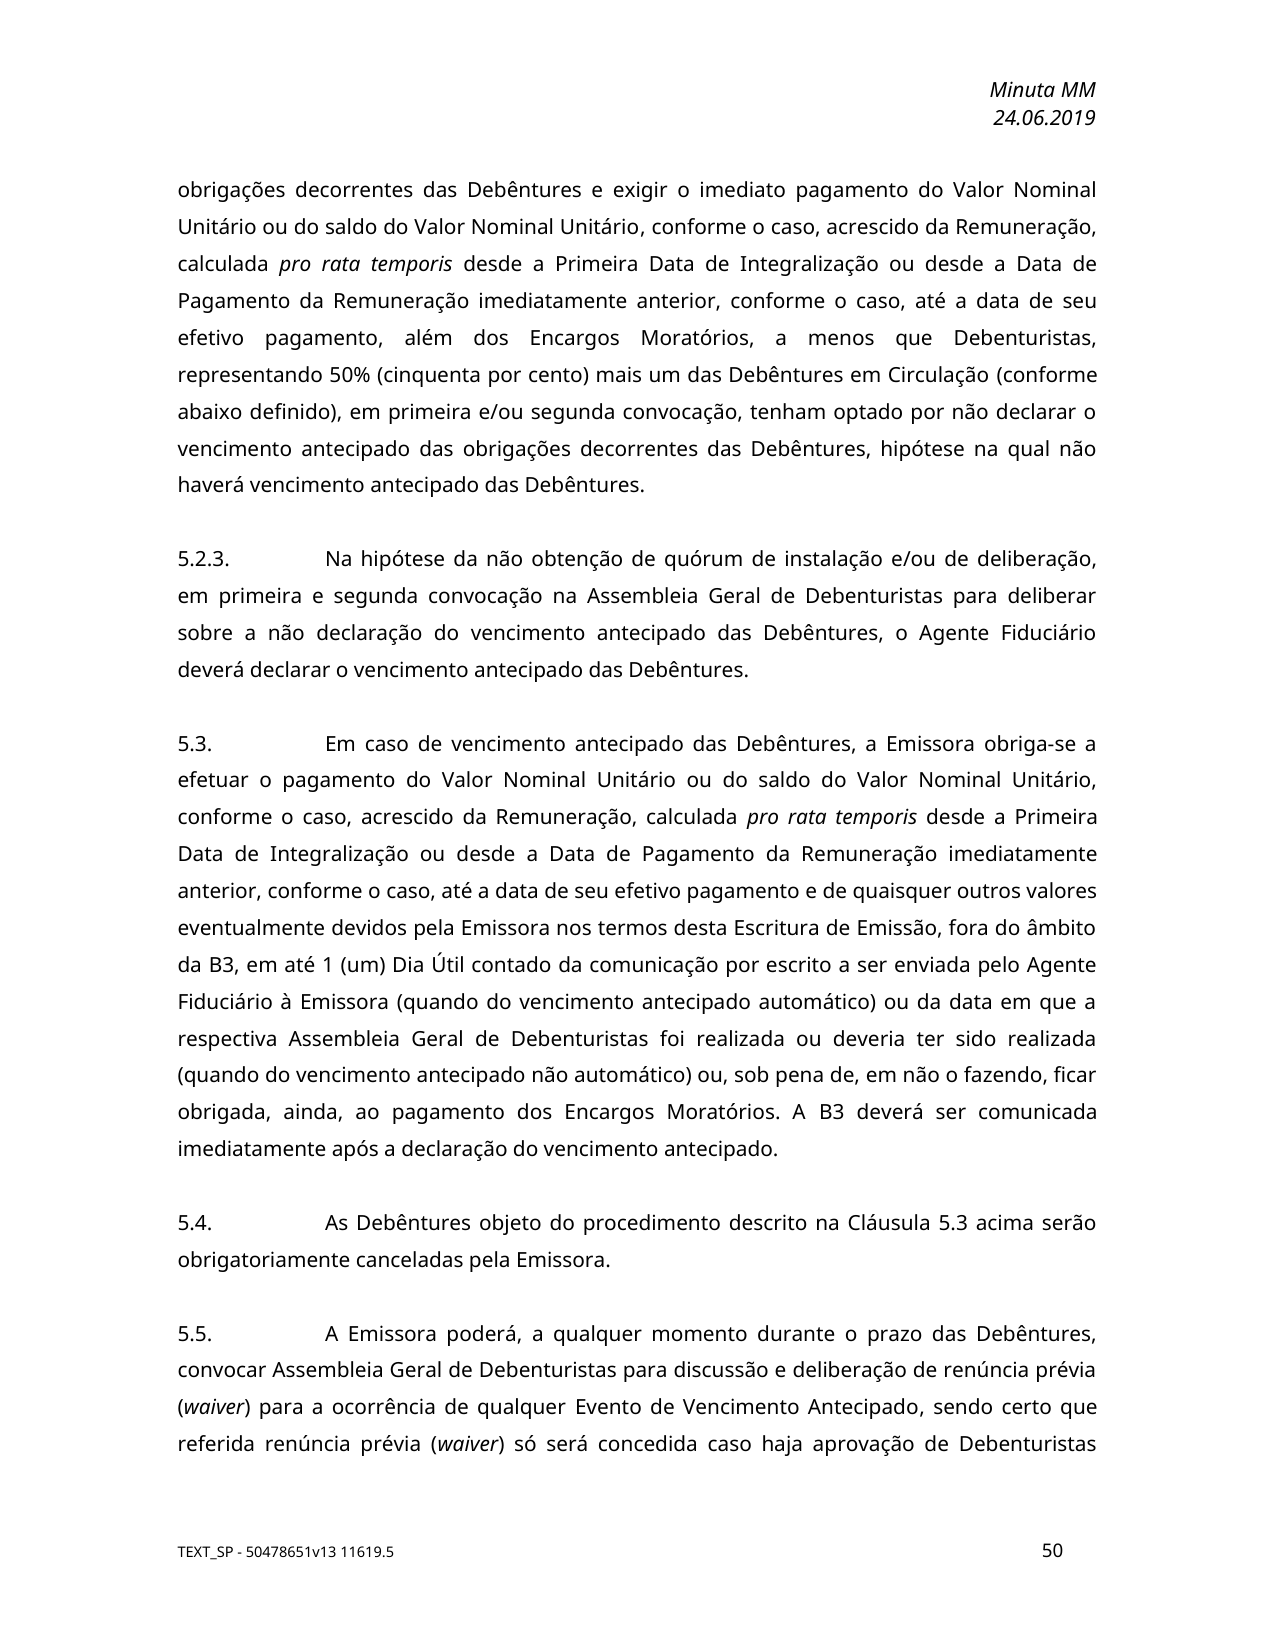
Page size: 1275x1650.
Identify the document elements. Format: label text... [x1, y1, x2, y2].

list 5.4. As Debêntures objeto do procedimento descrito na Cláusula 5.3 acima serão obrigatoriamente canceladas pela Emissora. [177, 1208, 1098, 1273]
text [177, 1319, 1098, 1458]
list 5.3. Em caso de vencimento antecipado das Debêntures, a Emissora obriga-se a efetuar o pagamento do Valor Nominal Unitário ou do saldo do Valor Nominal Unitário, conforme o caso, acrescido da Remuneração, calculada pro rata temporis desde a Primeira Data de Integralização ou desde a Data de Pagamento da Remuneração imediatamente anterior, conforme o caso, até a data de seu efetivo pagamento e de quaisquer outros valores eventualmente devidos pela Emissora nos termos desta Escritura de Emissão, fora do âmbito da B3, em até 1 (um) Dia Útil contado da comunicação por escrito a ser enviada pelo Agente Fiduciário à Emissora (quando do vencimento antecipado automático) ou da data em que a respectiva Assembleia Geral de Debenturistas foi realizada ou deveria ter sido realizada (quando do vencimento antecipado não automático) ou, sob pena de, em não o fazendo, ficar obrigada, ainda, ao pagamento dos Encargos Moratórios. A B3 deverá ser comunicada imediatamente após a declaração do vencimento antecipado. [177, 729, 1098, 1163]
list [177, 176, 1098, 499]
list 5.2.3. Na hipótese da não obtenção de quórum de instalação e/ou de deliberação, em primeira e segunda convocação na Assembleia Geral de Debenturistas para deliberar sobre a não declaração do vencimento antecipado das Debêntures, o Agente Fiduciário deverá declarar o vencimento antecipado das Debêntures. [177, 544, 1098, 683]
